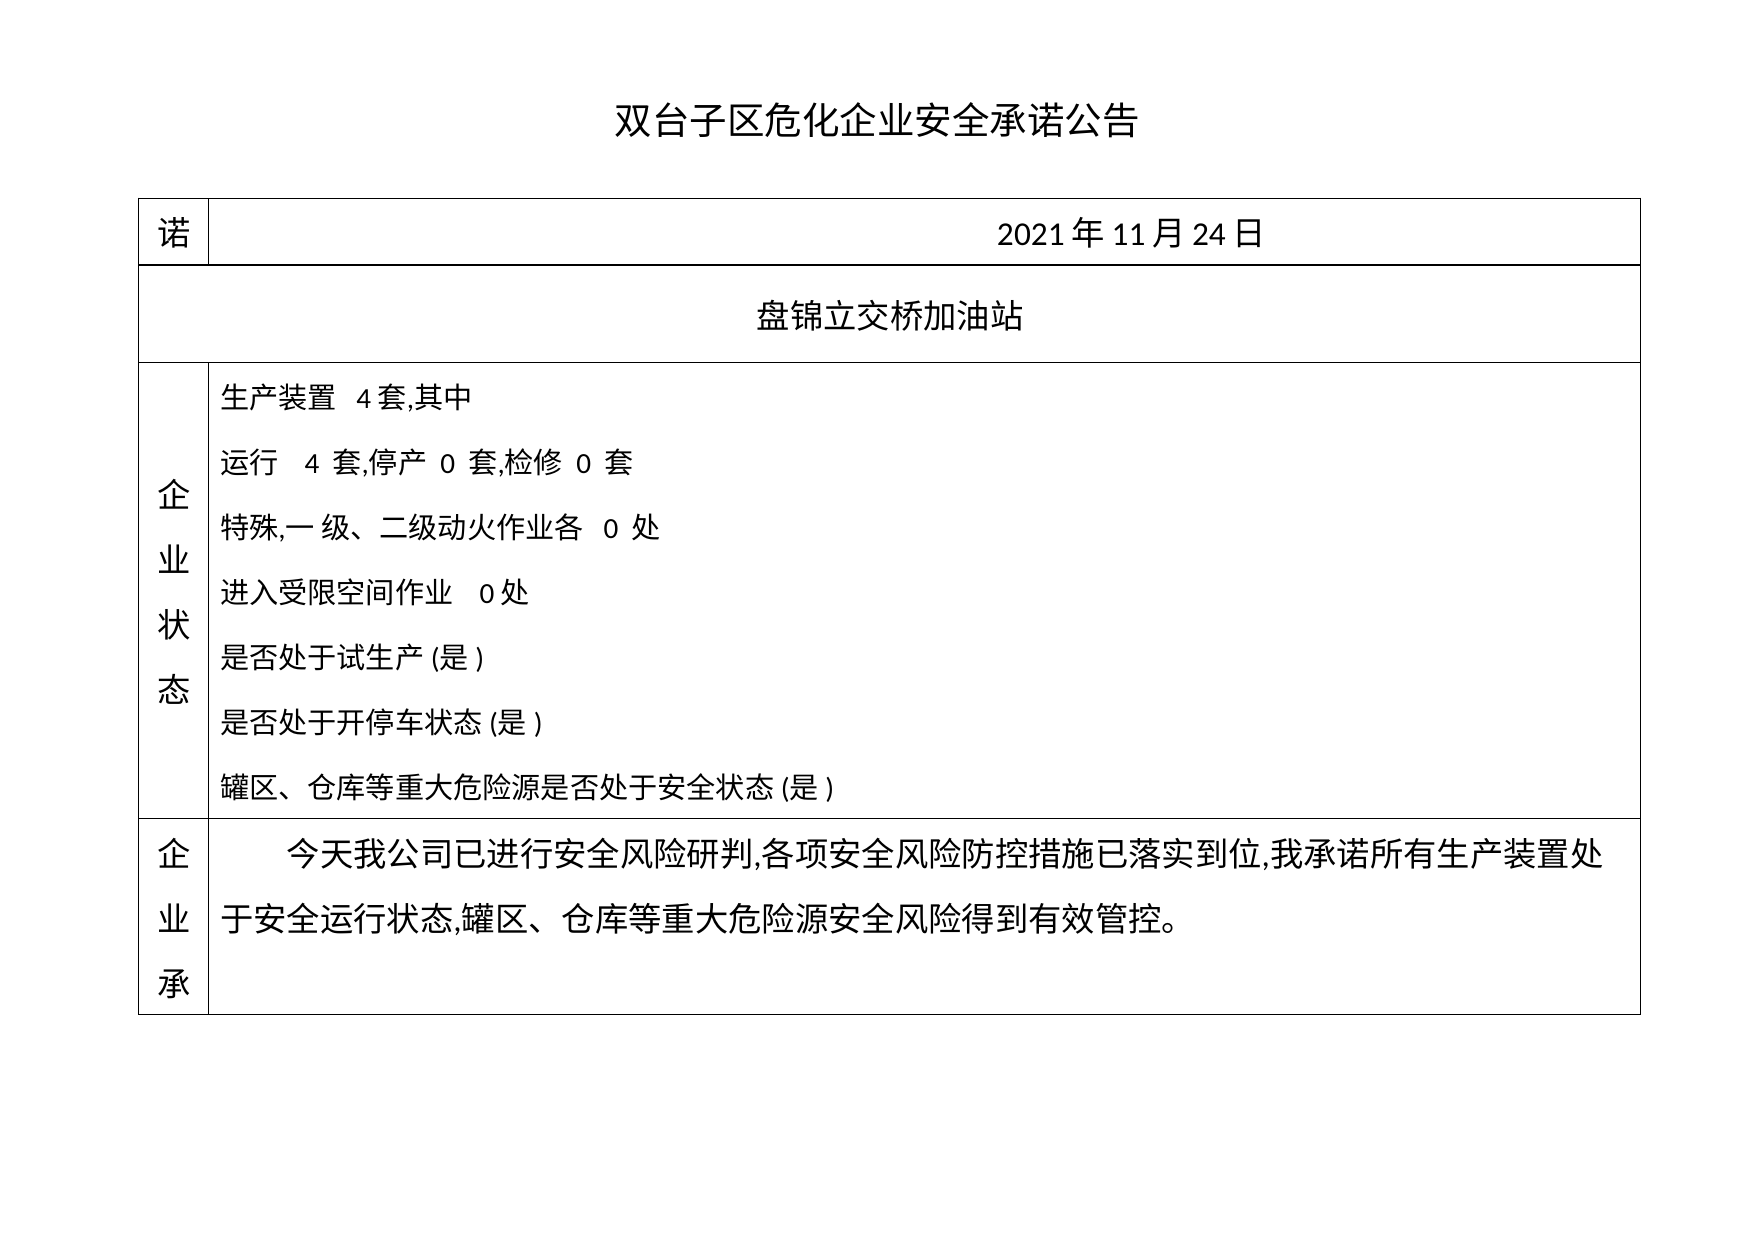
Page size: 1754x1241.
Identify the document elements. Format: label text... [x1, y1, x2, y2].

table_cell 企业状态 [139, 363, 208, 818]
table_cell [209, 819, 1640, 1014]
table_header 盘锦立交桥加油站 [139, 266, 1640, 362]
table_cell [209, 199, 1640, 264]
table_cell 企业承诺 [139, 819, 208, 1014]
table_cell 企业承诺 [139, 199, 208, 264]
table_cell 生产装置 4 套,其中 运行 4 套,停产 0 套,检修 0 套 特殊,一 级、二级动火作业各 0 处 进入受限空间作业 0 处 是否处于试生产 (是 ) 是否处于开停车状态 (是 ) 罐区、仓库等重大危险源是否处于安全状态 (是 ) [209, 363, 1640, 818]
